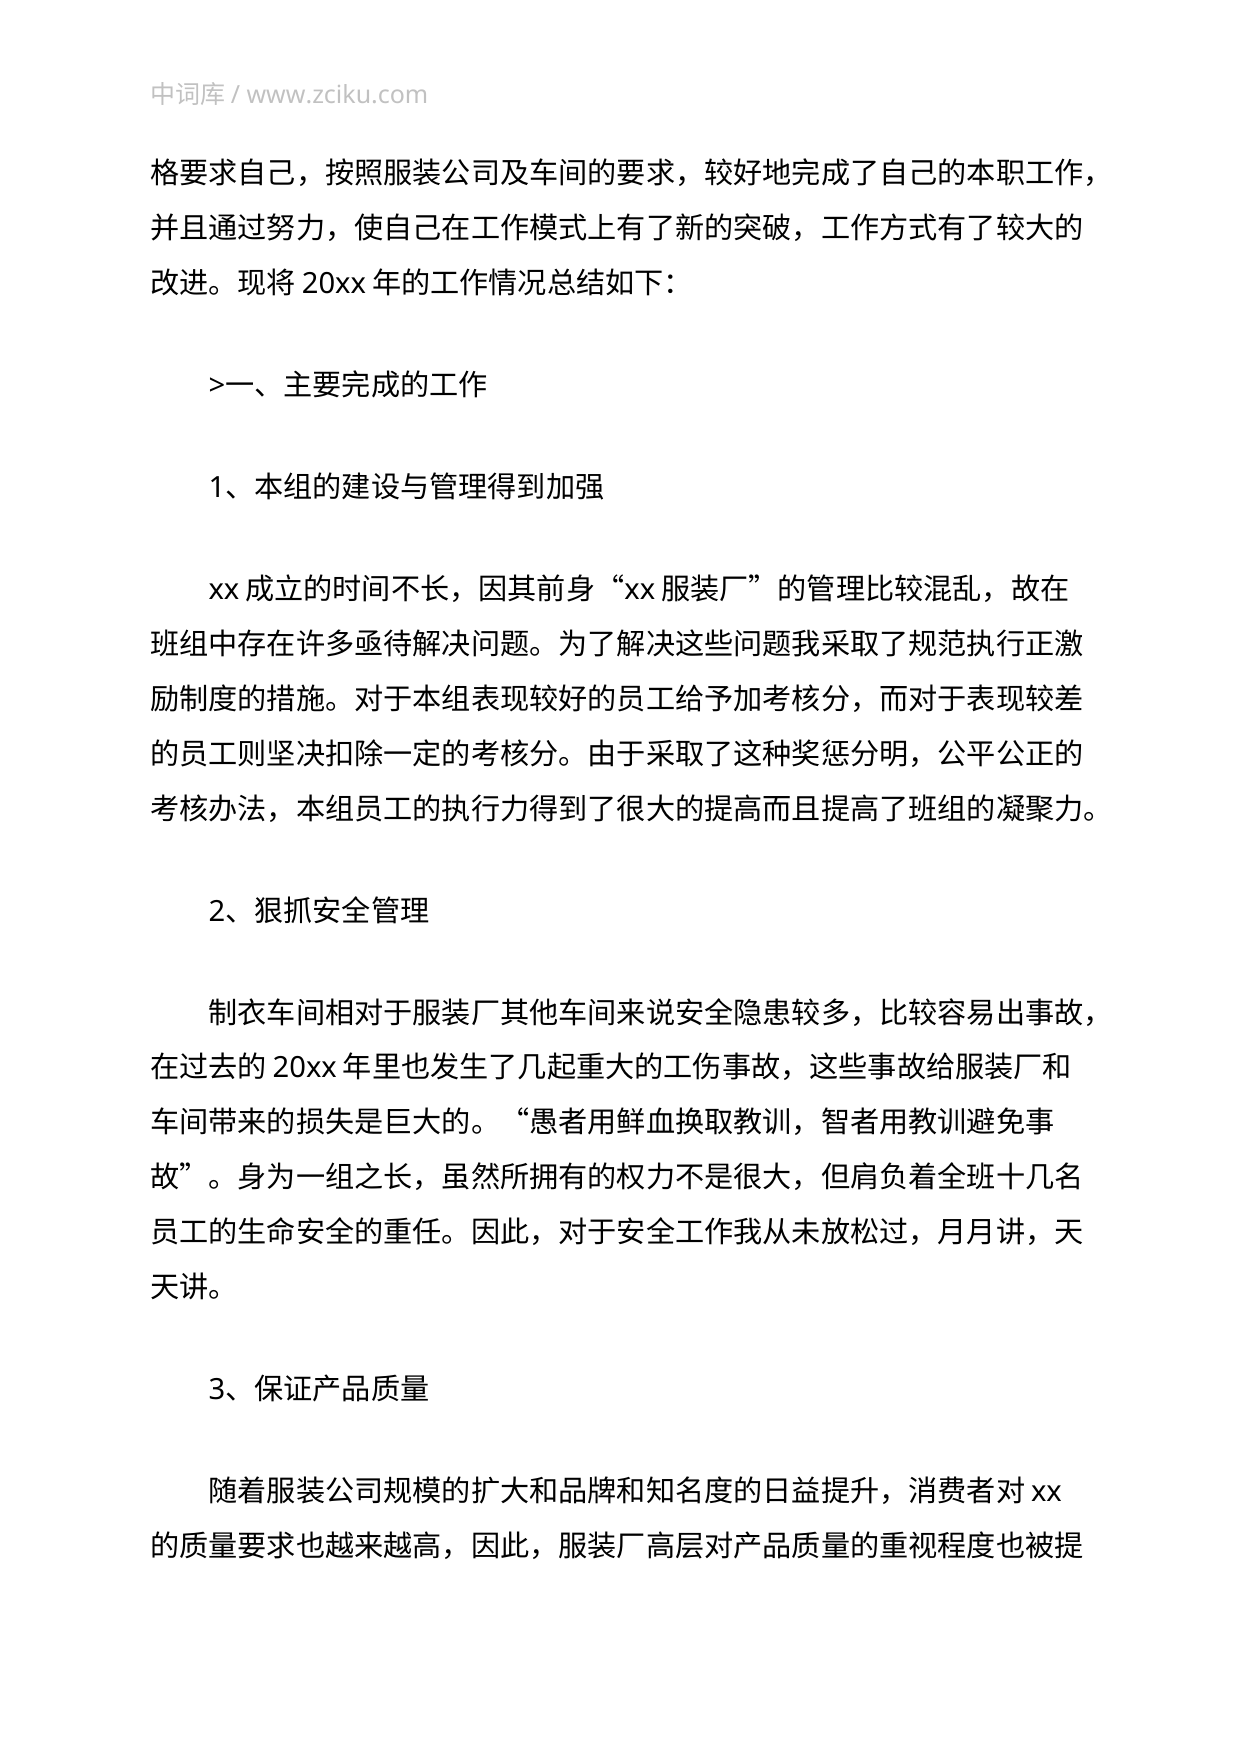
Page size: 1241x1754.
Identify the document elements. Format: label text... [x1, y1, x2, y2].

text xx成立的时间不长，因其前身“xx服装厂”的管理比较混乱，故在班组中存在许多亟待解决问题。为了解决这些问题我采取了规范执行正激励制度的措施。对于本组表现较好的员工给予加考核分，而对于表现较差的员工则坚决扣除一定的考核分。由于采取了这种奖惩分明，公平公正的考核办法，本组员工的执行力得到了很大的提高而且提高了班组的凝聚力。 [150, 566, 1090, 828]
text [150, 150, 1090, 302]
text 制衣车间相对于服装厂其他车间来说安全隐患较多，比较容易出事故，在过去的20xx年里也发生了几起重大的工伤事故，这些事故给服装厂和车间带来的损失是巨大的。“愚者用鲜血换取教训，智者用教训避免事故”。身为一组之长，虽然所拥有的权力不是很大，但肩负着全班十几名员工的生命安全的重任。因此，对于安全工作我从未放松过，月月讲，天天讲。 [150, 989, 1090, 1306]
text >一、主要完成的工作 [150, 362, 1090, 404]
text 1、本组的建设与管理得到加强 [150, 464, 1090, 506]
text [150, 1467, 1090, 1565]
text 3、保证产品质量 [150, 1366, 1090, 1408]
text 2、狠抓安全管理 [150, 887, 1090, 929]
